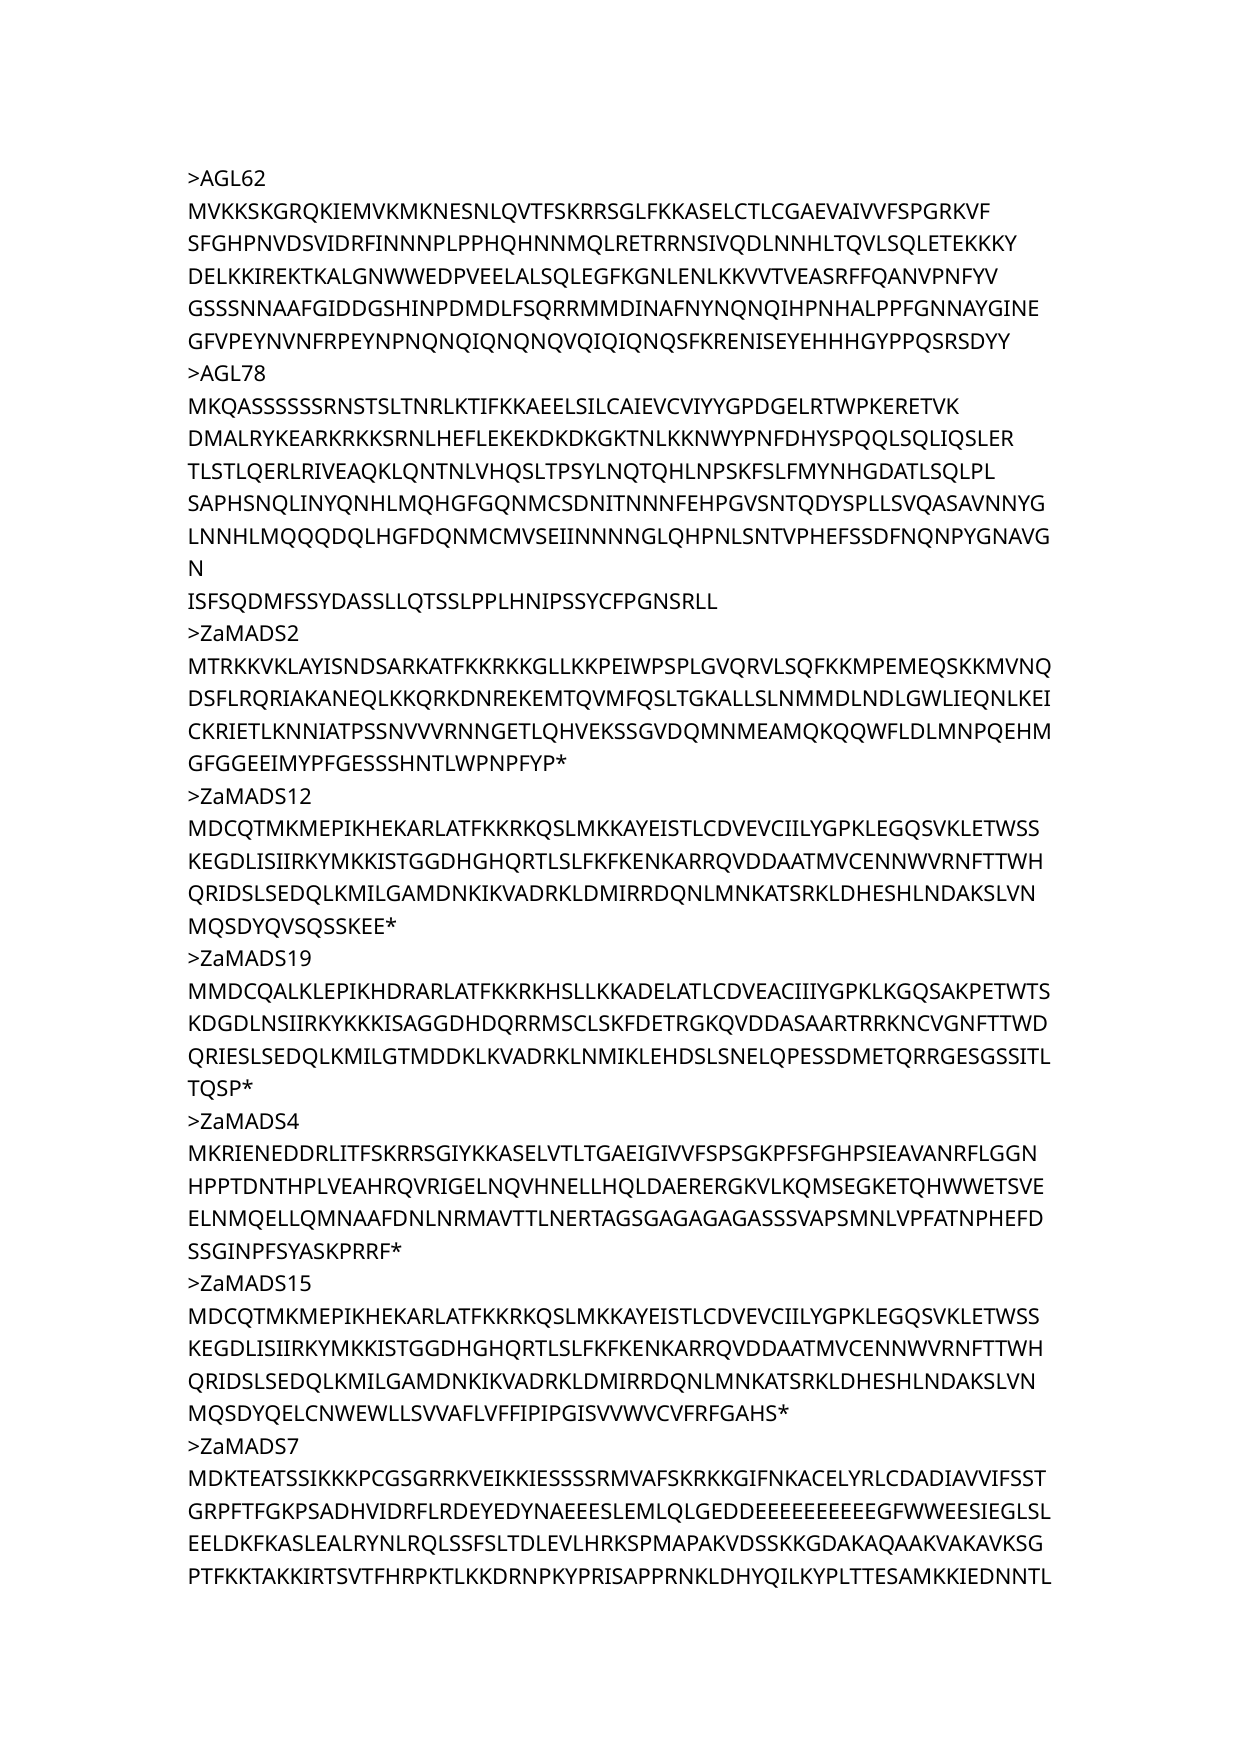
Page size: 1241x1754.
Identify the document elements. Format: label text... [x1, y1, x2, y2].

text >ZaMADS15 [187, 1267, 1053, 1299]
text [187, 1462, 1053, 1592]
text MDCQTMKMEPIKHEKARLATFKKRKQSLMKKAYEISTLCDVEVCIILYGPKLEGQSVKLETWSSKEGDLISIIRKYMKKISTGGDHGHQRTLSLFKFKENKARRQVDDAATMVCENNWVRNFTTWHQRIDSLSEDQLKMILGAMDNKIKVADRKLDMIRRDQNLMNKATSRKLDHESHLNDAKSLVNMQSDYQVSQSSKEE* [187, 812, 1053, 942]
text >AGL62 [187, 162, 1053, 194]
text MKRIENEDDRLITFSKRRSGIYKKASELVTLTGAEIGIVVFSPSGKPFSFGHPSIEAVANRFLGGNHPPTDNTHPLVEAHRQVRIGELNQVHNELLHQLDAERERGKVLKQMSEGKETQHWWETSVEELNMQELLQMNAAFDNLNRMAVTTLNERTAGSGAGAGAGASSSVAPSMNLVPFATNPHEFDSSGINPFSYASKPRRF* [187, 1137, 1053, 1267]
text >AGL78 [187, 357, 1053, 389]
text >ZaMADS12 [187, 779, 1053, 812]
text SAPHSNQLINYQNHLMQHGFGQNMCSDNITNNNFEHPGVSNTQDYSPLLSVQASAVNNYG [187, 487, 1053, 519]
text MVKKSKGRQKIEMVKMKNESNLQVTFSKRRSGLFKKASELCTLCGAEVAIVVFSPGRKVF [187, 194, 1053, 227]
text MTRKKVKLAYISNDSARKATFKKRKKGLLKKPEIWPSPLGVQRVLSQFKKMPEMEQSKKMVNQDSFLRQRIAKANEQLKKQRKDNREKEMTQVMFQSLTGKALLSLNMMDLNDLGWLIEQNLKEICKRIETLKNNIATPSSNVVVRNNGETLQHVEKSSGVDQMNMEAMQKQQWFLDLMNPQEHMGFGGEEIMYPFGESSSHNTLWPNPFYP* [187, 649, 1053, 779]
text MDCQTMKMEPIKHEKARLATFKKRKQSLMKKAYEISTLCDVEVCIILYGPKLEGQSVKLETWSSKEGDLISIIRKYMKKISTGGDHGHQRTLSLFKFKENKARRQVDDAATMVCENNWVRNFTTWHQRIDSLSEDQLKMILGAMDNKIKVADRKLDMIRRDQNLMNKATSRKLDHESHLNDAKSLVNMQSDYQELCNWEWLLSVVAFLVFFIPIPGISVVWVCVFRFGAHS* [187, 1299, 1053, 1429]
text >ZaMADS2 [187, 617, 1053, 649]
text MMDCQALKLEPIKHDRARLATFKKRKHSLLKKADELATLCDVEACIIIYGPKLKGQSAKPETWTSKDGDLNSIIRKYKKKISAGGDHDQRRMSCLSKFDETRGKQVDDASAARTRRKNCVGNFTTWDQRIESLSEDQLKMILGTMDDKLKVADRKLNMIKLEHDSLSNELQPESSDMETQRRGESGSSITLTQSP* [187, 974, 1053, 1104]
text GFVPEYNVNFRPEYNPNQNQIQNQNQVQIQIQNQSFKRENISEYEHHHGYPPQSRSDYY [187, 324, 1053, 357]
text DELKKIREKTKALGNWWEDPVEELALSQLEGFKGNLENLKKVVTVEASRFFQANVPNFYV [187, 259, 1053, 292]
text >ZaMADS19 [187, 942, 1053, 974]
text LNNHLMQQQDQLHGFDQNMCMVSEIINNNNGLQHPNLSNTVPHEFSSDFNQNPYGNAVGN [187, 519, 1053, 584]
text MKQASSSSSSRNSTSLTNRLKTIFKKAEELSILCAIEVCVIYYGPDGELRTWPKERETVK [187, 389, 1053, 422]
text ISFSQDMFSSYDASSLLQTSSLPPLHNIPSSYCFPGNSRLL [187, 584, 1053, 617]
text >ZaMADS7 [187, 1429, 1053, 1462]
text SFGHPNVDSVIDRFINNNPLPPHQHNNMQLRETRRNSIVQDLNNHLTQVLSQLETEKKKY [187, 227, 1053, 259]
text DMALRYKEARKRKKSRNLHEFLEKEKDKDKGKTNLKKNWYPNFDHYSPQQLSQLIQSLER [187, 422, 1053, 454]
text TLSTLQERLRIVEAQKLQNTNLVHQSLTPSYLNQTQHLNPSKFSLFMYNHGDATLSQLPL [187, 454, 1053, 487]
text GSSSNNAAFGIDDGSHINPDMDLFSQRRMMDINAFNYNQNQIHPNHALPPFGNNAYGINE [187, 292, 1053, 324]
text >ZaMADS4 [187, 1104, 1053, 1137]
